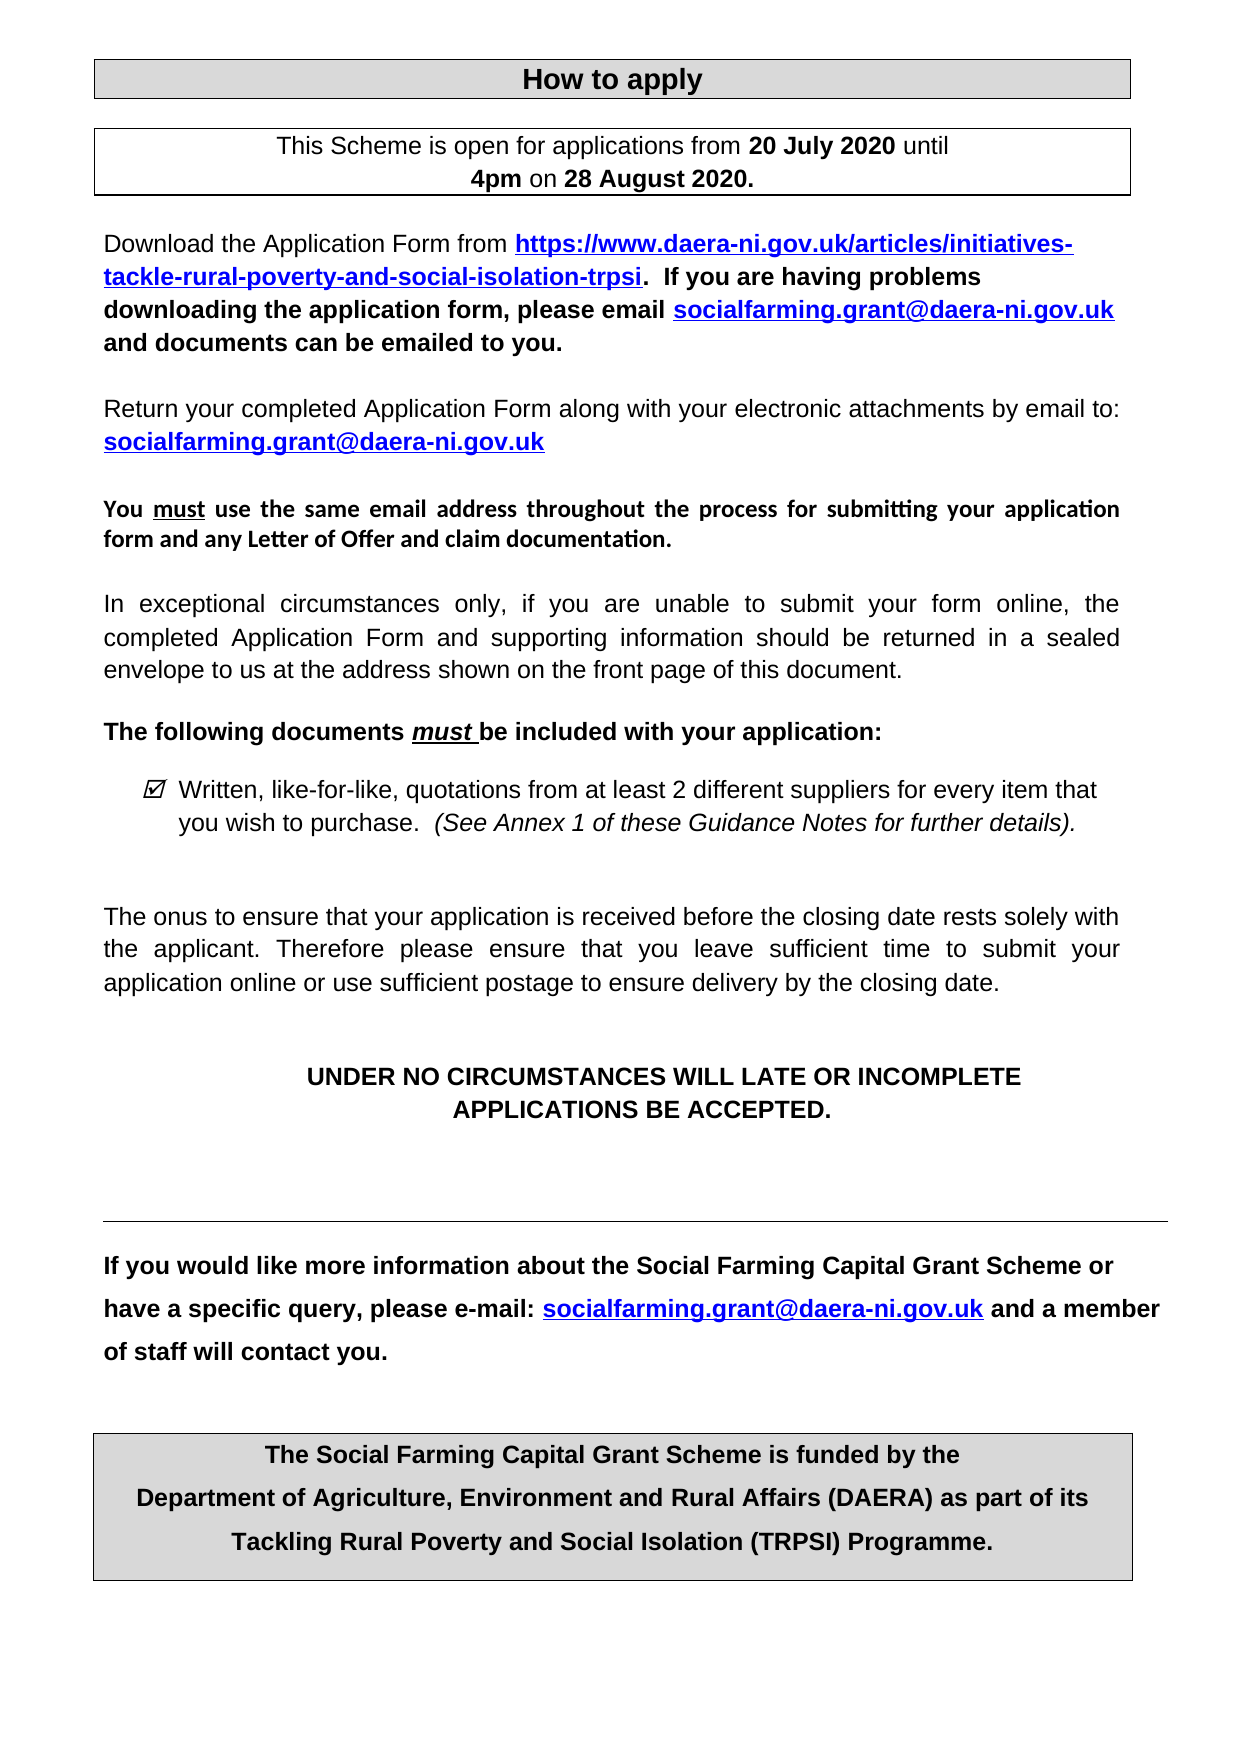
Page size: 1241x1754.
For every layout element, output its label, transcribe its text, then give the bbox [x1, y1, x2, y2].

list Written, like-for-like, quotations from at least 2 different suppliers for every item that you wish to purchase. (See Annex 1 of these Guidance Notes for further details). [141, 775, 1121, 837]
subtitle How to apply [95, 60, 1130, 98]
text This Scheme is open for applications from 20 July 2020 until [95, 129, 1130, 159]
text Download the Application Form from https://www.daera-ni.gov.uk/articles/initiatives-tackle-rural-poverty-and-social-isolation-trpsi. If you are having problems downloading the application form, please email socialfarming.grant@daera-ni.gov.uk and documents can be emailed to you. [103, 229, 1122, 356]
text The following documents must be included with your application: [103, 717, 1121, 746]
text If you would like more information about the Social Farming Capital Grant Scheme or have a specific query, please e-mail: socialfarming.grant@daera-ni.gov.uk and a member of staff will contact you. [103, 1251, 1168, 1366]
text In exceptional circumstances only, if you are unable to submit your form online, the completed Application Form and supporting information should be returned in a sealed envelope to us at the address shown on the front page of this document. [103, 589, 1122, 684]
text You must use the same email address throughout the process for submitting your application form and any Letter of Offer and claim documentation. [103, 493, 1121, 554]
text UNDER NO CIRCUMSTANCES WILL LATE OR INCOMPLETE APPLICATIONS BE ACCEPTED. [207, 1062, 1077, 1124]
text The onus to ensure that your application is received before the closing date rests solely with the applicant. Therefore please ensure that you leave sufficient time to submit your application online or use sufficient postage to ensure delivery by the closing date. [103, 901, 1122, 996]
text Return your completed Application Form along with your electronic attachments by email to: socialfarming.grant@daera-ni.gov.uk [103, 394, 1122, 456]
text 4pm on 28 August 2020. [95, 161, 1130, 194]
